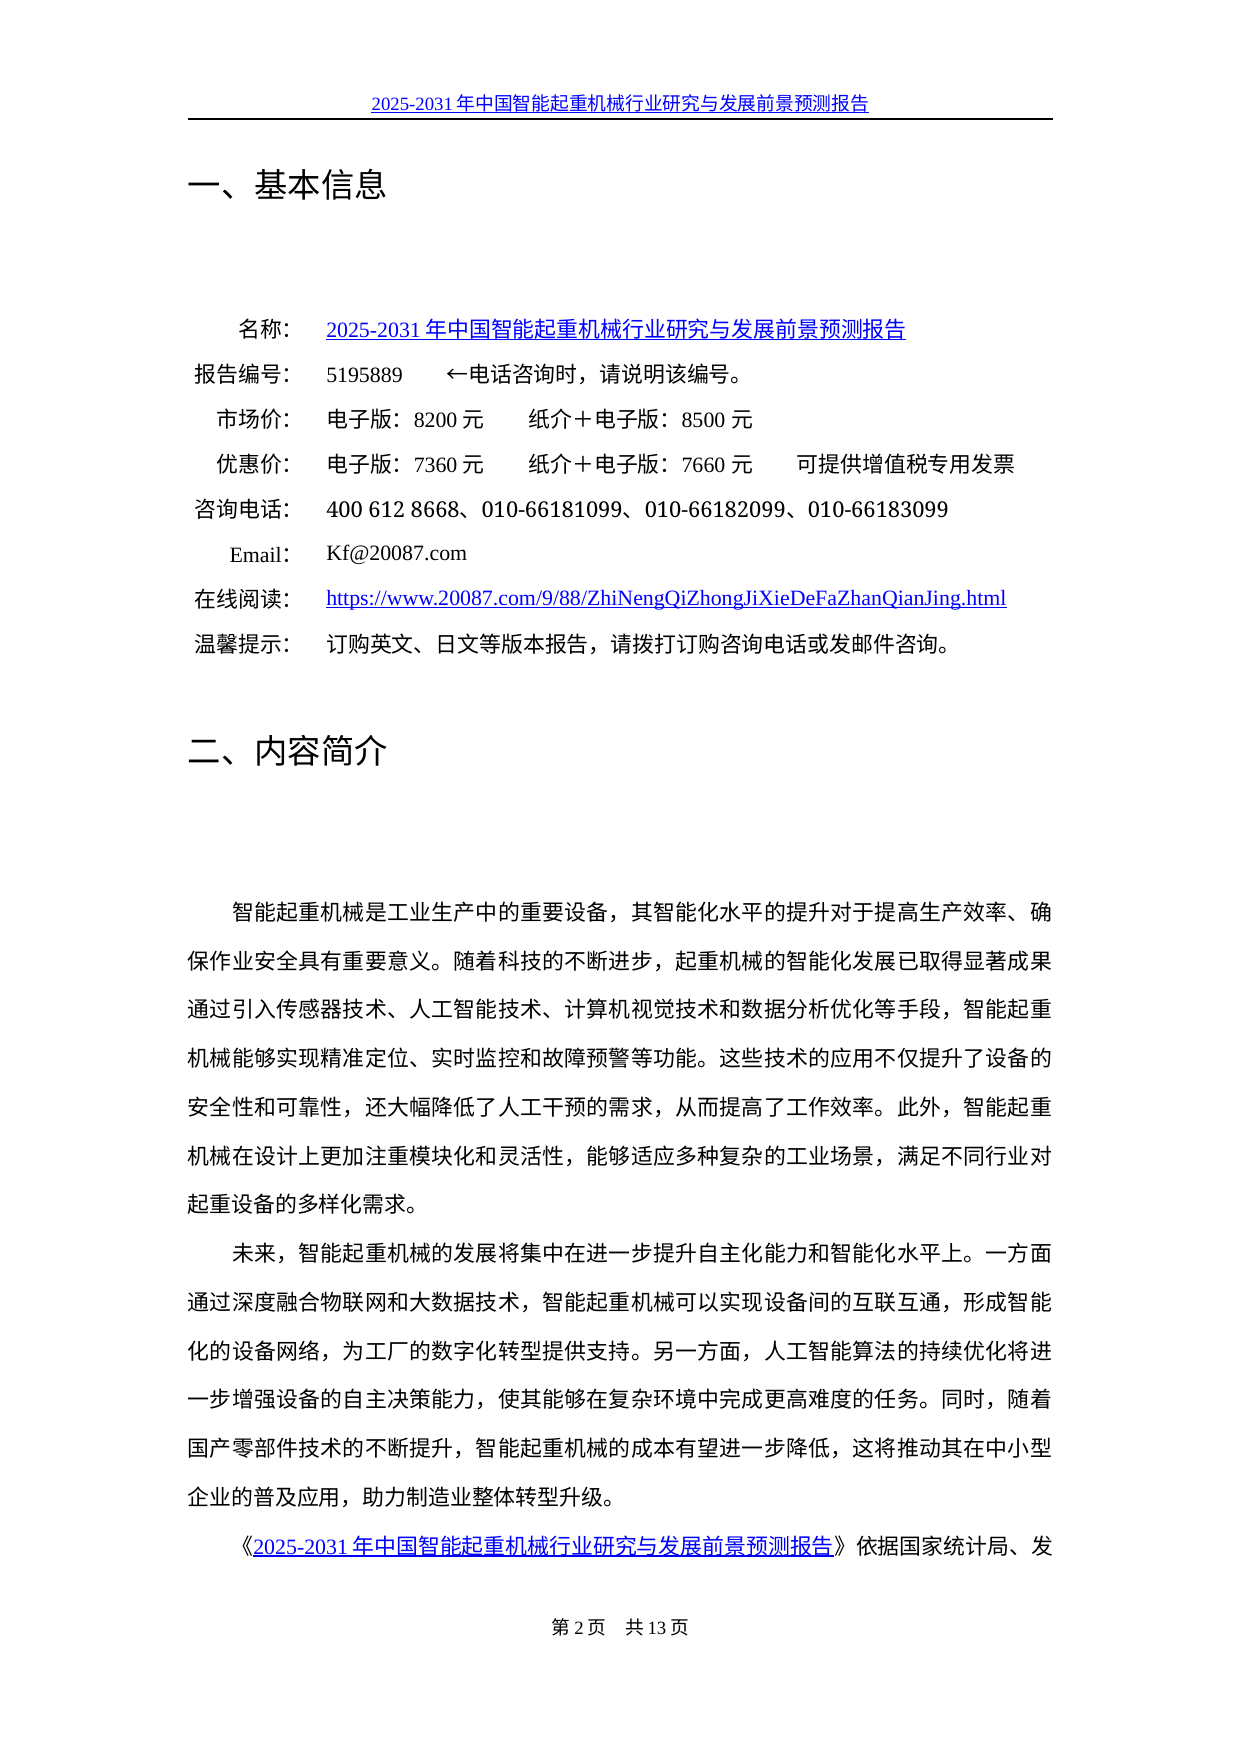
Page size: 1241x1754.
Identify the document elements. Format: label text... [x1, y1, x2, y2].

title 一、基本信息 [187, 150, 1053, 215]
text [187, 894, 1053, 1561]
table_header 名称： [167, 312, 315, 357]
table_cell 咨询电话： [167, 492, 315, 537]
table_cell 温馨提示： [167, 627, 315, 672]
table_cell Email： [167, 537, 315, 582]
table_cell 报告编号： [167, 357, 315, 402]
table_cell 5195889 ←电话咨询时，请说明该编号。 [315, 357, 1073, 402]
table_cell 电子版：8200 元 纸介＋电子版：8500 元 [315, 402, 1073, 447]
table_cell [315, 582, 1073, 627]
table_cell 电子版：7360 元 纸介＋电子版：7660 元 可提供增值税专用发票 [315, 447, 1073, 492]
table_cell 优惠价： [167, 447, 315, 492]
table_cell 订购英文、日文等版本报告，请拨打订购咨询电话或发邮件咨询。 [315, 627, 1073, 672]
table_cell 市场价： [167, 402, 315, 447]
table_cell 在线阅读： [167, 582, 315, 627]
table_cell Kf@20087.com [315, 537, 1073, 582]
table_header 2025-2031年中国智能起重机械行业研究与发展前景预测报告 [315, 312, 1073, 357]
table_cell 400 612 8668、010-66181099、010-66182099、010-66183099 [315, 492, 1073, 537]
title 二、内容简介 [187, 717, 1053, 782]
